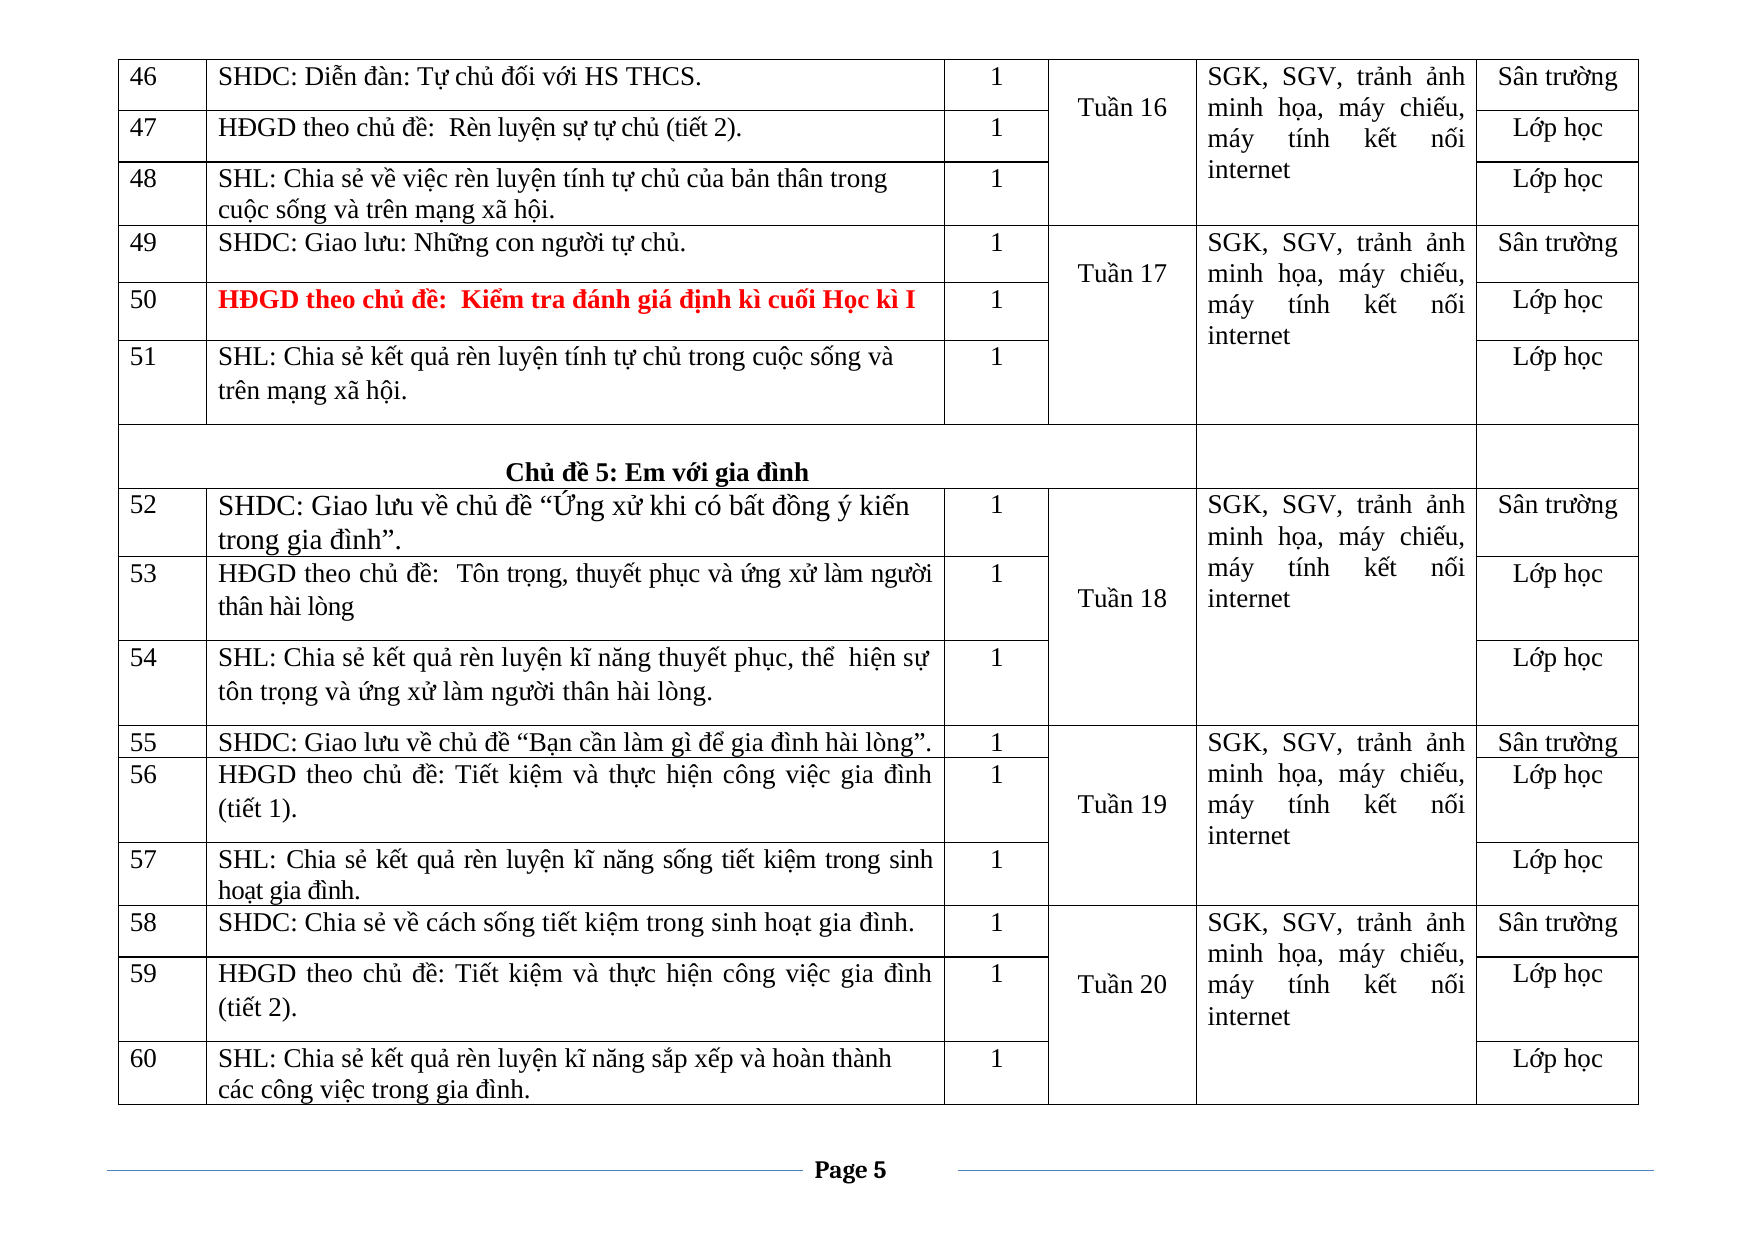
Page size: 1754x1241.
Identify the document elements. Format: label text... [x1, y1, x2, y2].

table_cell 1 [945, 758, 1048, 842]
table_cell SHDC: Giao lưu về chủ đề “Bạn cần làm gì để gia đình hài lòng”. [207, 726, 944, 757]
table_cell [207, 1042, 944, 1104]
table_cell SGK, SGV, trảnh ảnh minh họa, máy chiếu, máy tính kết nối internet [1197, 726, 1476, 905]
table_cell 54 [119, 641, 206, 725]
table_cell 1 [945, 906, 1048, 956]
table_cell 59 [119, 958, 206, 1041]
table_cell 1 [945, 1042, 1048, 1104]
table_cell 52 [119, 489, 206, 556]
table_cell 60 [119, 1042, 206, 1104]
table_cell SHL: Chia sẻ về việc rèn luyện tính tự chủ của bản thân trong cuộc sống và trên mạng xã hội. [207, 163, 944, 225]
table_cell 1 [945, 489, 1048, 556]
table_cell HĐGD theo chủ đề: Kiểm tra đánh giá định kì cuối Học kì I [207, 283, 944, 339]
table_cell 1 [945, 111, 1048, 161]
table_cell Sân trường [1477, 906, 1638, 956]
table_cell Lớp học [1477, 341, 1638, 424]
table_cell HĐGD theo chủ đề: Tiết kiệm và thực hiện công việc gia đình (tiết 2). [207, 958, 944, 1041]
table_cell SHL: Chia sẻ kết quả rèn luyện tính tự chủ trong cuộc sống và trên mạng xã hội. [207, 341, 944, 424]
table_cell 1 [945, 163, 1048, 225]
table_cell 1 [945, 557, 1048, 640]
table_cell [1197, 906, 1476, 1104]
table_cell 1 [945, 283, 1048, 339]
table_cell Sân trường [1477, 226, 1638, 282]
table_cell 1 [945, 226, 1048, 282]
table_cell HĐGD theo chủ đề: Tiết kiệm và thực hiện công việc gia đình (tiết 1). [207, 758, 944, 842]
table_cell 47 [119, 111, 206, 161]
table_cell Tuần 18 [1049, 489, 1196, 725]
table_cell SHDC: Diễn đàn: Tự chủ đối với HS THCS. [207, 60, 944, 110]
table_cell 46 [119, 60, 206, 110]
table_cell Lớp học [1477, 1042, 1638, 1104]
table_cell Tuần 20 [1049, 906, 1196, 1104]
table_cell 57 [119, 843, 206, 905]
table_cell 1 [945, 341, 1048, 424]
table_cell 49 [119, 226, 206, 282]
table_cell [1197, 60, 1476, 225]
table_cell 53 [119, 557, 206, 640]
table_cell 58 [119, 906, 206, 956]
table_cell 1 [945, 843, 1048, 905]
table_cell Sân trường [1477, 60, 1638, 110]
table_cell 1 [945, 958, 1048, 1041]
table_cell 56 [119, 758, 206, 842]
table_cell 1 [945, 60, 1048, 110]
table_cell HĐGD theo chủ đề: Tôn trọng, thuyết phục và ứng xử làm người thân hài lòng [207, 557, 944, 640]
table_cell 55 [119, 726, 206, 757]
table_cell Sân trường [1477, 489, 1638, 556]
table_cell SHL: Chia sẻ kết quả rèn luyện kĩ năng thuyết phục, thể hiện sự tôn trọng và ứng xử làm người thân hài lòng. [207, 641, 944, 725]
table_cell 1 [945, 726, 1048, 757]
table_cell Lớp học [1477, 557, 1638, 640]
table_cell SHL: Chia sẻ kết quả rèn luyện kĩ năng sống tiết kiệm trong sinh hoạt gia đình. [207, 843, 944, 905]
table_cell SGK, SGV, trảnh ảnh minh họa, máy chiếu, máy tính kết nối internet [1197, 489, 1476, 725]
table_cell 1 [945, 641, 1048, 725]
table_cell Chủ đề 5: Em với gia đình [119, 425, 1196, 487]
table_cell Lớp học [1477, 758, 1638, 842]
table_cell Lớp học [1477, 843, 1638, 905]
table_cell 50 [119, 283, 206, 339]
table_cell Lớp học [1477, 163, 1638, 225]
table_cell Lớp học [1477, 111, 1638, 161]
table_cell Tuần 19 [1049, 726, 1196, 905]
table_cell 51 [119, 341, 206, 424]
table_cell SGK, SGV, trảnh ảnh minh họa, máy chiếu, máy tính kết nối internet [1197, 226, 1476, 424]
table_cell [1477, 425, 1638, 487]
table_cell SHDC: Chia sẻ về cách sống tiết kiệm trong sinh hoạt gia đình. [207, 906, 944, 956]
table_cell Tuần 17 [1049, 226, 1196, 424]
table_cell 48 [119, 163, 206, 225]
table_cell Tuần 16 [1049, 60, 1196, 225]
table_cell [1197, 425, 1476, 487]
table_cell SHDC: Giao lưu về chủ đề “Ứng xử khi có bất đồng ý kiến trong gia đình”. [207, 489, 944, 556]
table_cell Lớp học [1477, 958, 1638, 1041]
table_cell Lớp học [1477, 641, 1638, 725]
table_cell SHDC: Giao lưu: Những con người tự chủ. [207, 226, 944, 282]
table_cell Sân trường [1477, 726, 1638, 757]
table_cell HĐGD theo chủ đề: Rèn luyện sự tự chủ (tiết 2). [207, 111, 944, 161]
table_cell Lớp học [1477, 283, 1638, 339]
